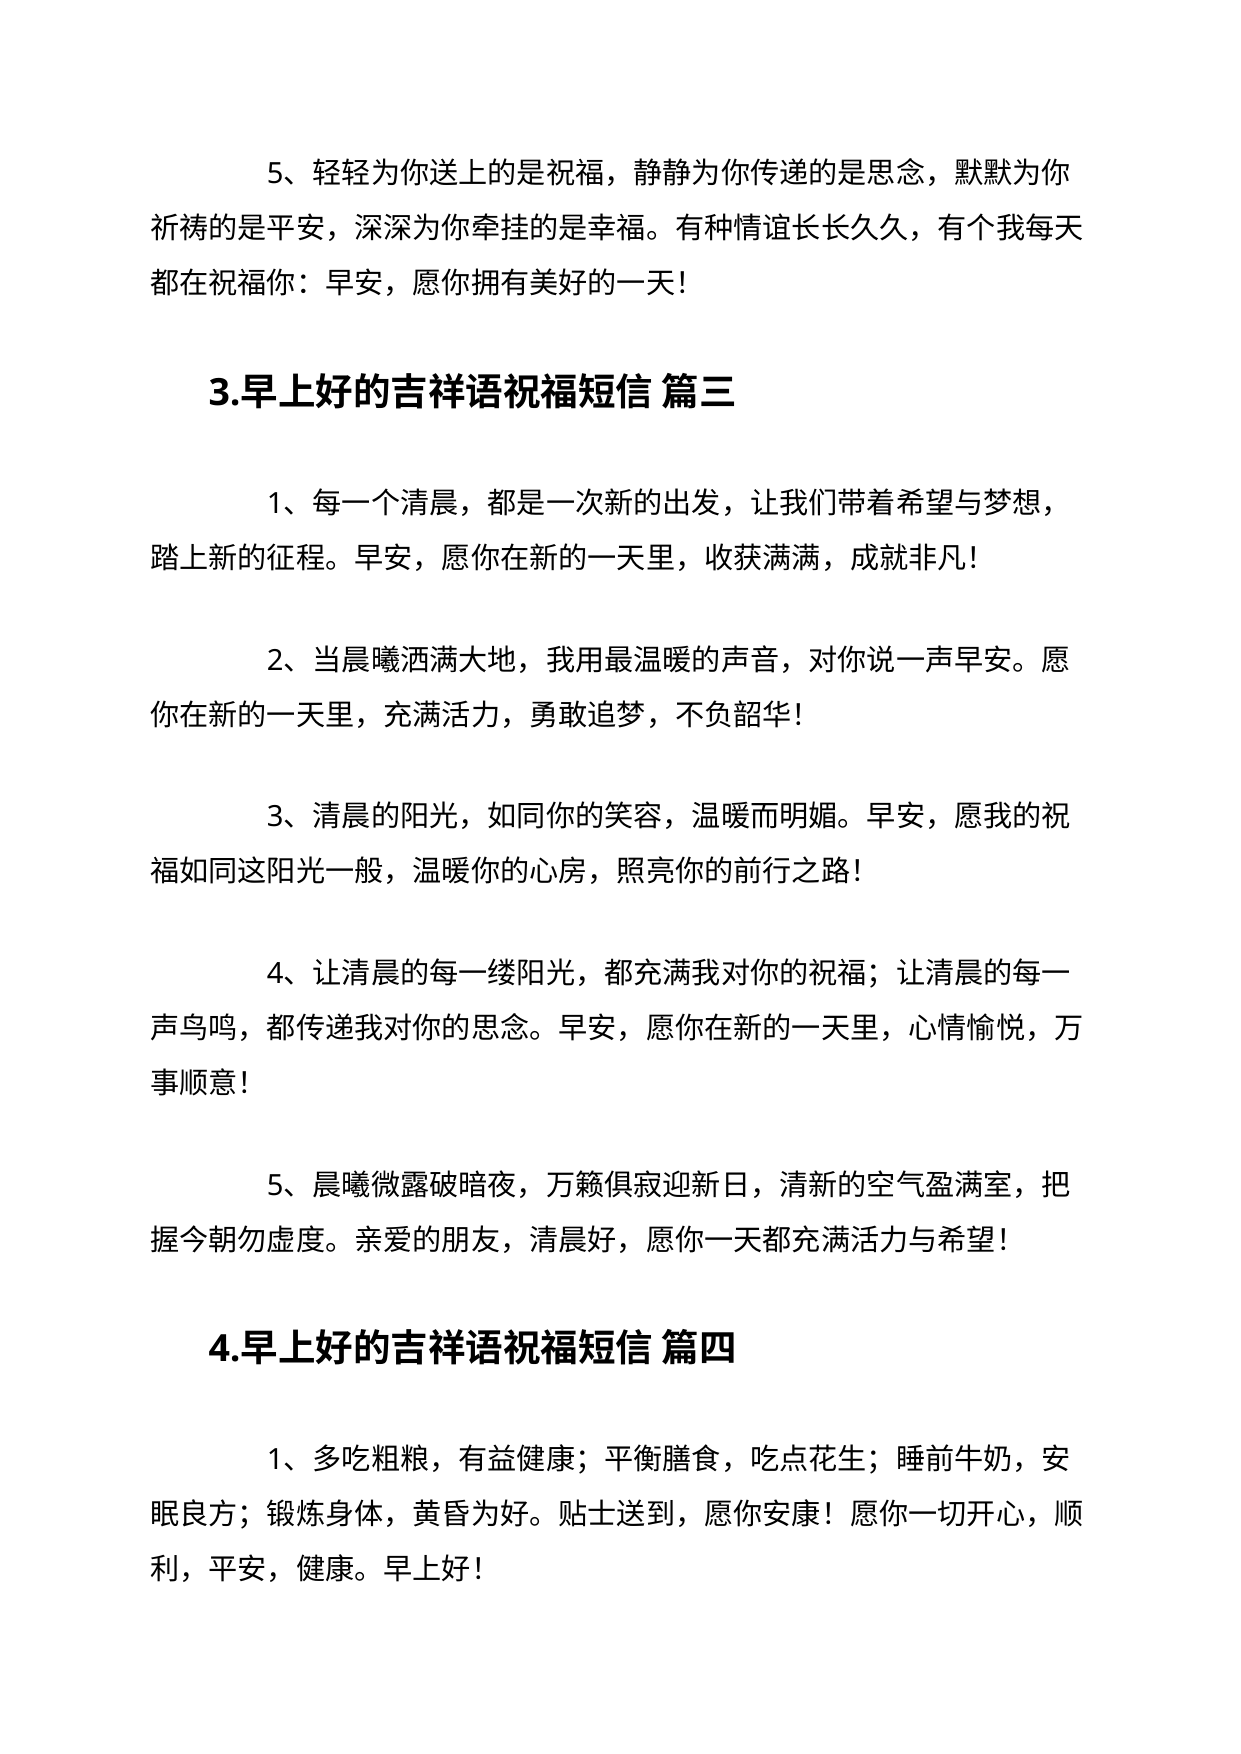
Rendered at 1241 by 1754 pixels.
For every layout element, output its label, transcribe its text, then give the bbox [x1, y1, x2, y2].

text 4、让清晨的每一缕阳光，都充满我对你的祝福；让清晨的每一声鸟鸣，都传递我对你的思念。早安，愿你在新的一天里，心情愉悦，万事顺意！ [150, 949, 1090, 1102]
text 4.早上好的吉祥语祝福短信 篇四 [150, 1318, 1090, 1372]
text 1、每一个清晨，都是一次新的出发，让我们带着希望与梦想，踏上新的征程。早安，愿你在新的一天里，收获满满，成就非凡！ [150, 479, 1090, 577]
text 3.早上好的吉祥语祝福短信 篇三 [150, 362, 1090, 416]
text 5、轻轻为你送上的是祝福，静静为你传递的是思念，默默为你祈祷的是平安，深深为你牵挂的是幸福。有种情谊长长久久，有个我每天都在祝福你：早安，愿你拥有美好的一天！ [150, 150, 1090, 302]
text 3、清晨的阳光，如同你的笑容，温暖而明媚。早安，愿我的祝福如同这阳光一般，温暖你的心房，照亮你的前行之路！ [150, 793, 1090, 890]
text 5、晨曦微露破暗夜，万籁俱寂迎新日，清新的空气盈满室，把握今朝勿虚度。亲爱的朋友，清晨好，愿你一天都充满活力与希望！ [150, 1161, 1090, 1258]
text 1、多吃粗粮，有益健康；平衡膳食，吃点花生；睡前牛奶，安眠良方；锻炼身体，黄昏为好。贴士送到，愿你安康！愿你一切开心，顺利，平安，健康。早上好！ [150, 1436, 1090, 1588]
text 2、当晨曦洒满大地，我用最温暖的声音，对你说一声早安。愿你在新的一天里，充满活力，勇敢追梦，不负韶华！ [150, 636, 1090, 733]
